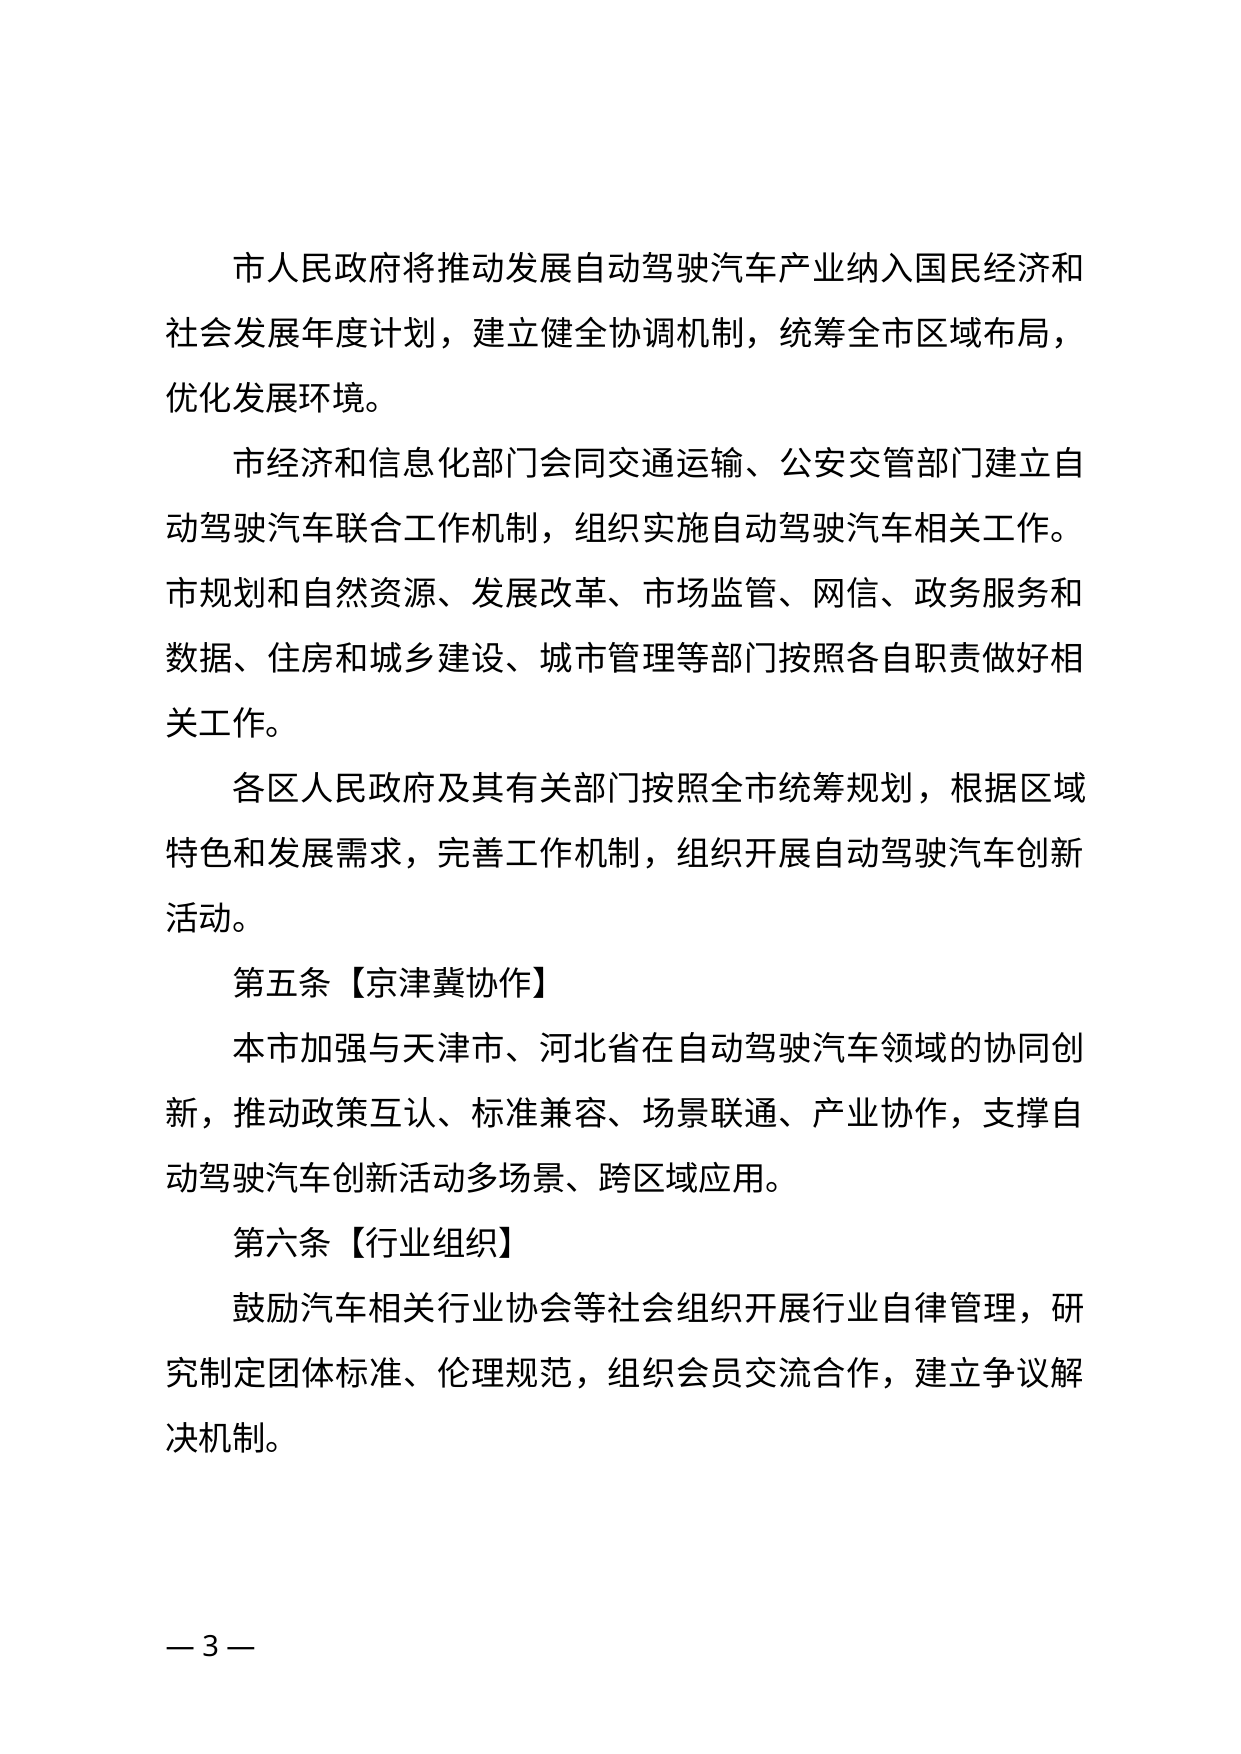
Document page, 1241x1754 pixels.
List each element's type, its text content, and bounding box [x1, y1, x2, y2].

text 市人民政府将推动发展自动驾驶汽车产业纳入国民经济和社会发展年度计划，建立健全协调机制，统筹全市区域布局，优化发展环境。 [165, 233, 1087, 428]
text 本市加强与天津市、河北省在自动驾驶汽车领域的协同创新，推动政策互认、标准兼容、场景联通、产业协作，支撑自动驾驶汽车创新活动多场景、跨区域应用。 [165, 1013, 1087, 1208]
text 市经济和信息化部门会同交通运输、公安交管部门建立自动驾驶汽车联合工作机制，组织实施自动驾驶汽车相关工作。市规划和自然资源、发展改革、市场监管、网信、政务服务和数据、住房和城乡建设、城市管理等部门按照各自职责做好相关工作。 [165, 428, 1087, 753]
text 第五条【京津冀协作】 [165, 948, 1087, 1013]
text 各区人民政府及其有关部门按照全市统筹规划，根据区域特色和发展需求，完善工作机制，组织开展自动驾驶汽车创新活动。 [165, 753, 1087, 948]
text 鼓励汽车相关行业协会等社会组织开展行业自律管理，研究制定团体标准、伦理规范，组织会员交流合作，建立争议解决机制。 [165, 1273, 1087, 1468]
text 第六条【行业组织】 [165, 1208, 1087, 1273]
